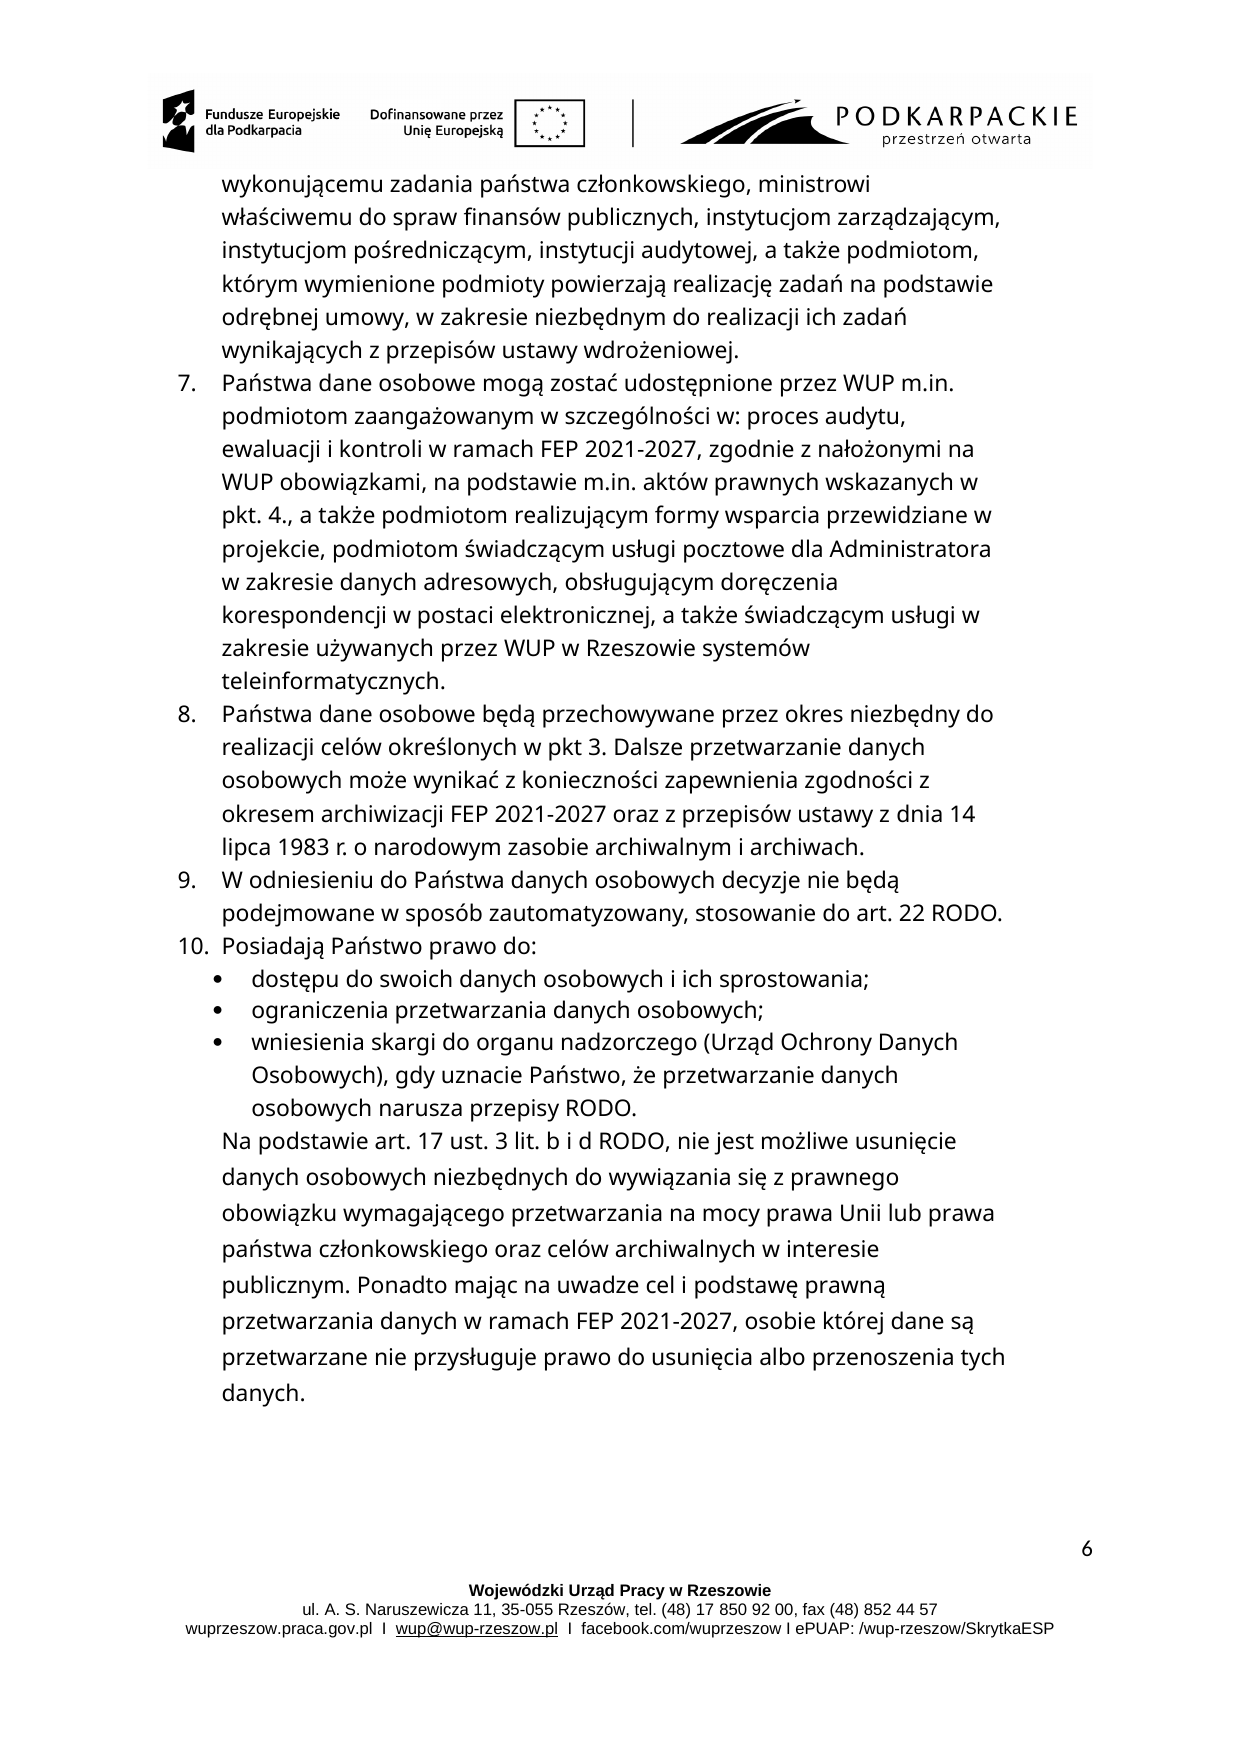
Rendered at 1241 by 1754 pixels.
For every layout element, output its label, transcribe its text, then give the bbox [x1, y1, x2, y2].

text Na podstawie art. 17 ust. 3 lit. b i d RODO, nie jest możliwe usunięcie danych osobowych niezbędnych do wywiązania się z prawnego obowiązku wymagającego przetwarzania na mocy prawa Unii lub prawa państwa członkowskiego oraz celów archiwalnych w interesie publicznym. Ponadto mając na uwadze cel i podstawę prawną przetwarzania danych w ramach FEP 2021-2027, osobie której dane są przetwarzane nie przysługuje prawo do usunięcia albo przenoszenia tych danych. [221, 1125, 1007, 1408]
list ograniczenia przetwarzania danych osobowych; [213, 994, 1093, 1026]
picture [147, 73, 1093, 169]
list Posiadają Państwo prawo do: [177, 930, 1007, 961]
list Państwa dane osobowe będą przechowywane przez okres niezbędny do realizacji celów określonych w pkt 3. Dalsze przetwarzanie danych osobowych może wynikać z konieczności zapewnienia zgodności z okresem archiwizacji FEP 2021-2027 oraz z przepisów ustawy z dnia 14 lipca 1983 r. o narodowym zasobie archiwalnym i archiwach. [177, 698, 1007, 862]
list Państwa dane osobowe mogą zostać udostępnione przez WUP m.in. podmiotom zaangażowanym w szczególności w: proces audytu, ewaluacji i kontroli w ramach FEP 2021-2027, zgodnie z nałożonymi na WUP obowiązkami, na podstawie m.in. aktów prawnych wskazanych w pkt. 4., a także podmiotom realizującym formy wsparcia przewidziane w projekcie, podmiotom świadczącym usługi pocztowe dla Administratora w zakresie danych adresowych, obsługującym doręczenia korespondencji w postaci elektronicznej, a także świadczącym usługi w zakresie używanych przez WUP w Rzeszowie systemów teleinformatycznych. [177, 367, 1007, 696]
list wniesienia skargi do organu nadzorczego (Urząd Ochrony Danych Osobowych), gdy uznacie Państwo, że przetwarzanie danych osobowych narusza przepisy RODO. [213, 1026, 1007, 1123]
list W odniesieniu do Państwa danych osobowych decyzje nie będą podejmowane w sposób zautomatyzowany, stosowanie do art. 22 RODO. [177, 864, 1007, 928]
list dostępu do swoich danych osobowych i ich sprostowania; [213, 963, 1093, 994]
